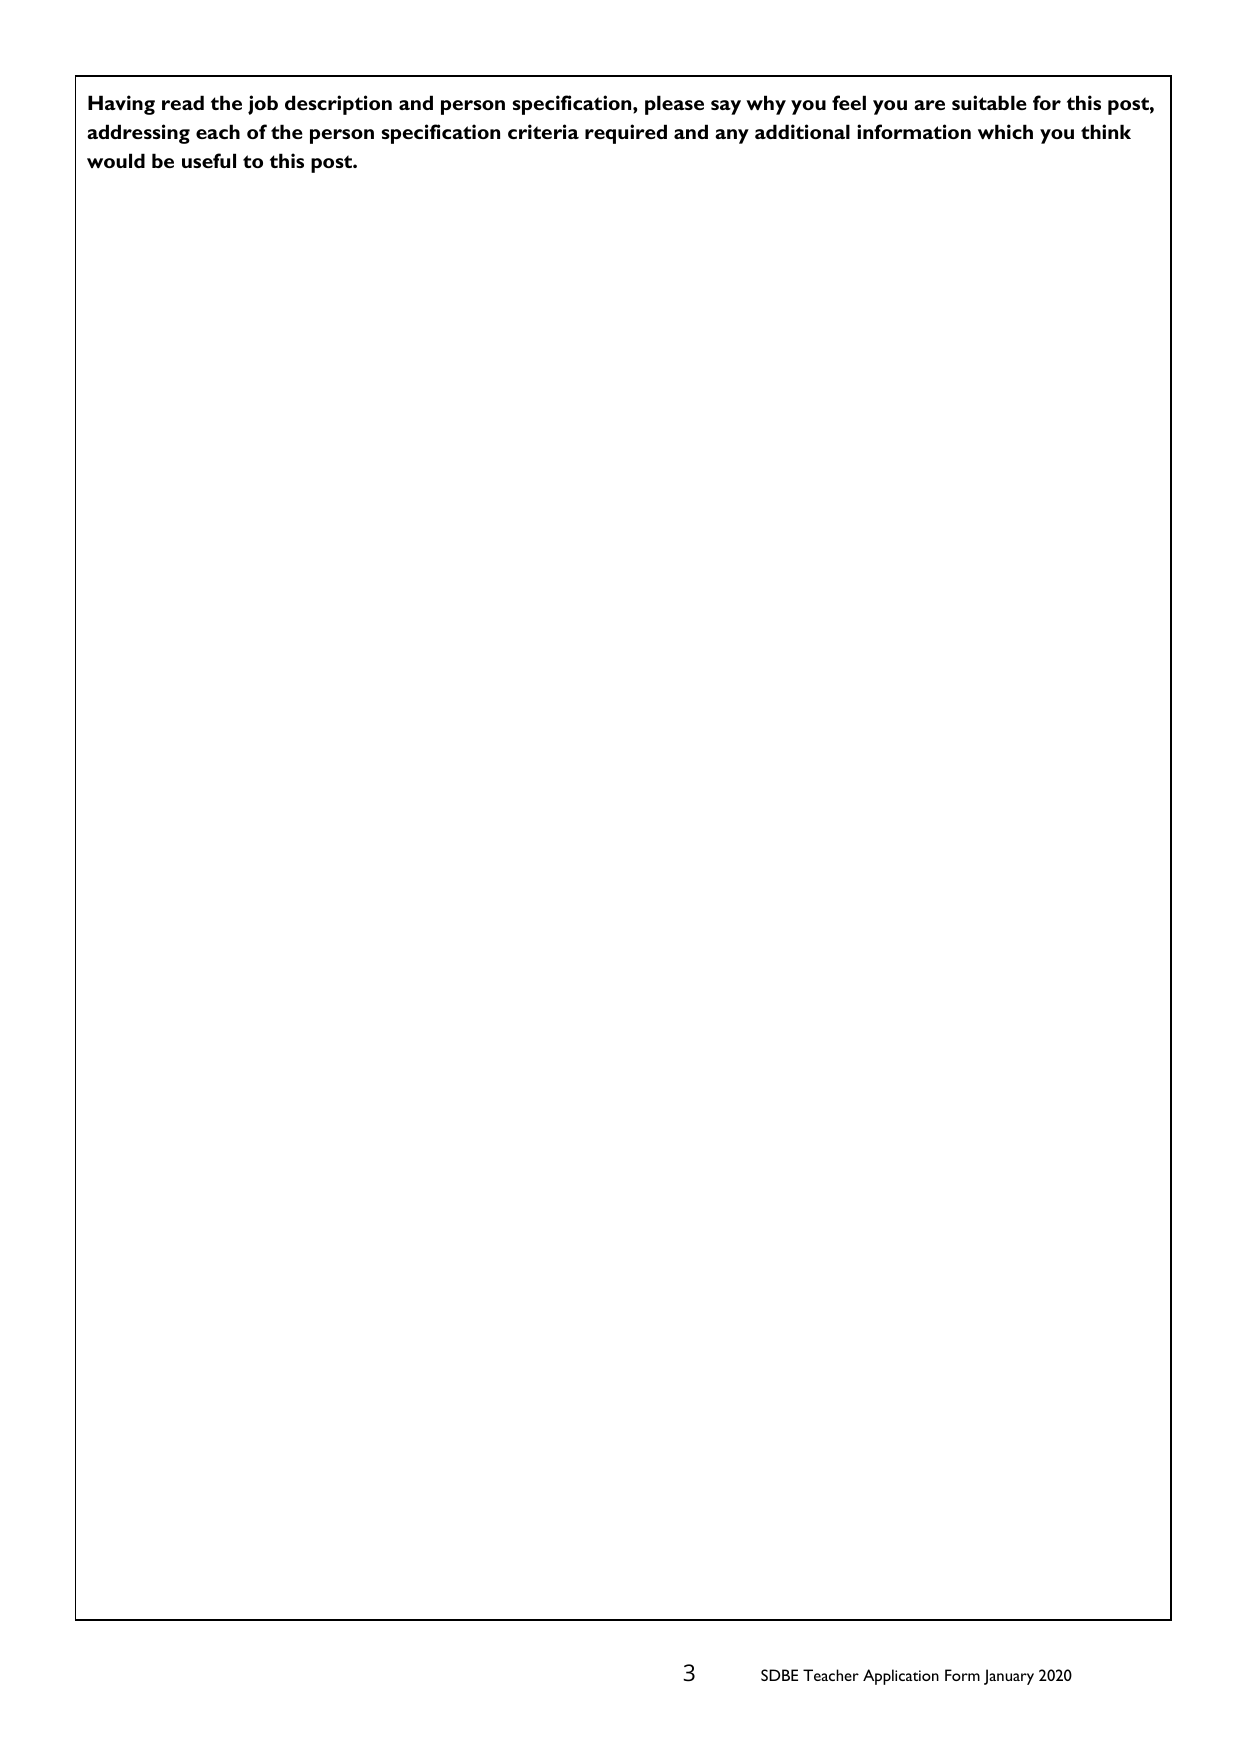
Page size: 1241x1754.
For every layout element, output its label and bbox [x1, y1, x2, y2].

table_cell [76, 77, 1170, 1619]
